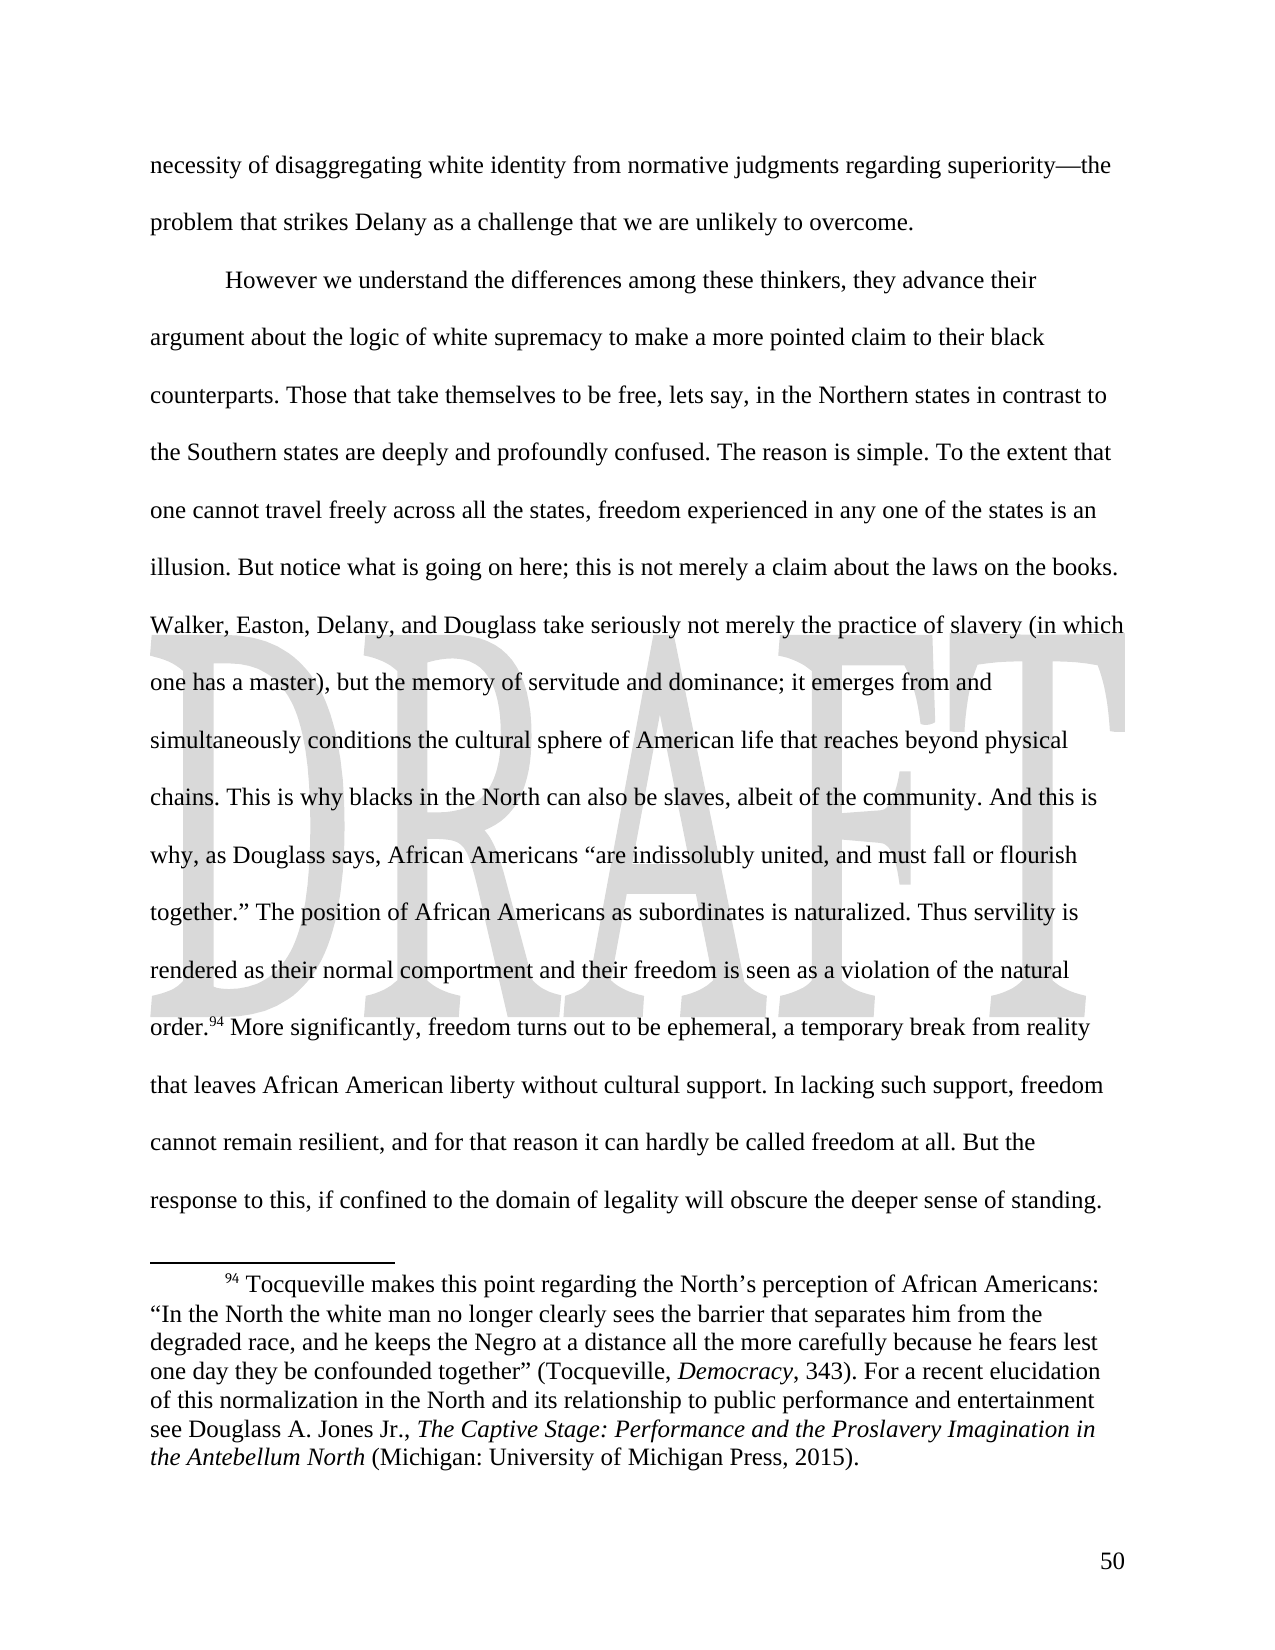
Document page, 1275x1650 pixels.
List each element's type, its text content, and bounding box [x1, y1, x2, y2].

text However we understand the differences among these thinkers, they advance their argument about the logic of white supremacy to make a more pointed claim to their black counterparts. Those that take themselves to be free, lets say, in the Northern states in contrast to the Southern states are deeply and profoundly confused. The reason is simple. To the extent that one cannot travel freely across all the states, freedom experienced in any one of the states is an illusion. But notice what is going on here; this is not merely a claim about the laws on the books. Walker, Easton, Delany, and Douglass take seriously not merely the practice of slavery (in which one has a master), but the memory of servitude and dominance; it emerges from and simultaneously conditions the cultural sphere of American life that reaches beyond physical chains. This is why blacks in the North can also be slaves, albeit of the community. And this is why, as Douglass says, African Americans “are indissolubly united, and must fall or flourish together.” The position of African Americans as subordinates is naturalized. Thus servility is rendered as their normal comportment and their freedom is seen as a violation of the natural order. More significantly, freedom turns out to be ephemeral, a temporary break from reality that leaves African American liberty without cultural support. In lacking such support, freedom cannot remain resilient, and for that reason it can hardly be called freedom at all. But the response to this, if confined to the domain of legality will obscure the deeper sense of standing. [150, 265, 1125, 1214]
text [150, 150, 1125, 236]
